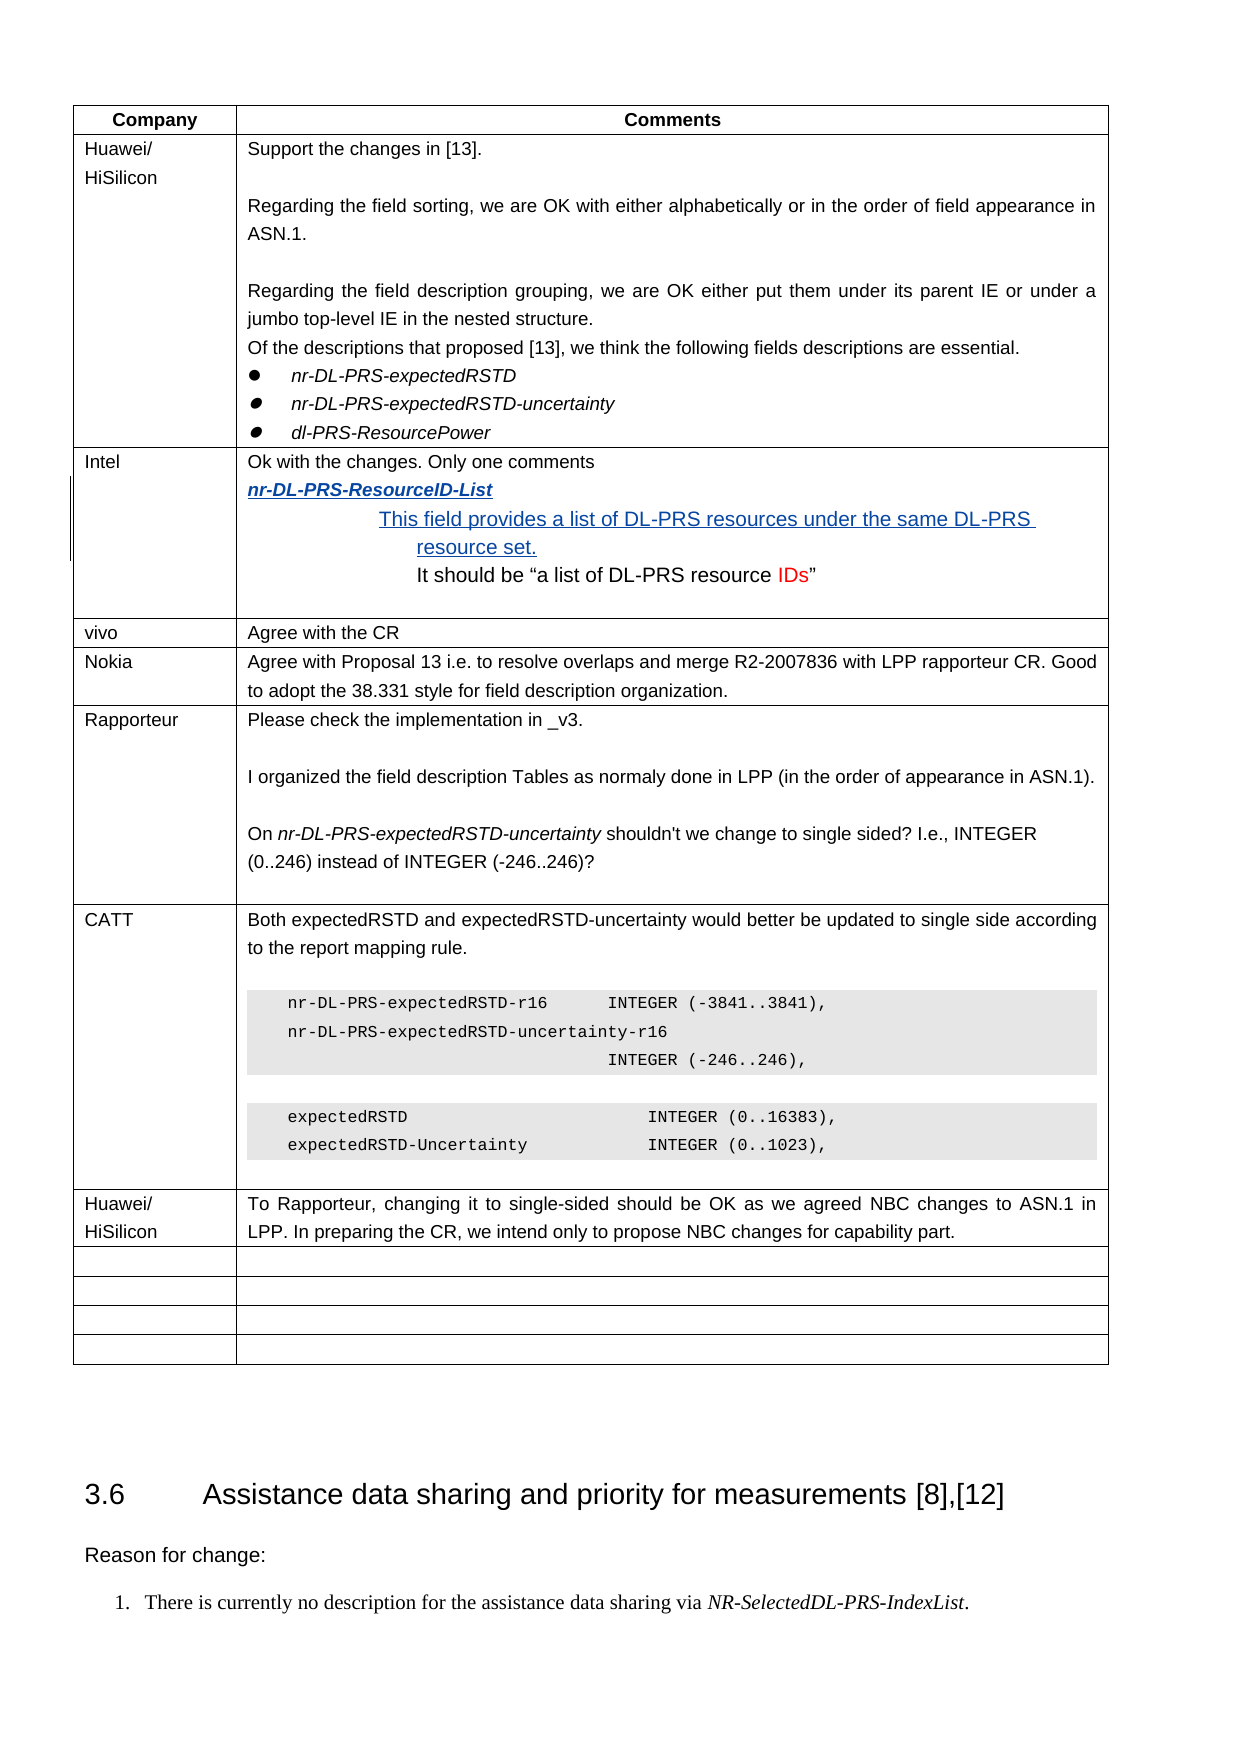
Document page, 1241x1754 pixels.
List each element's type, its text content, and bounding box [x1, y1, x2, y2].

table_cell [74, 1247, 236, 1276]
table_cell [237, 1247, 1108, 1276]
table_cell [74, 1335, 236, 1364]
table_cell vivo [74, 619, 236, 647]
table_cell [74, 1306, 236, 1334]
table_cell Nokia [74, 648, 236, 705]
table_cell To Rapporteur, changing it to single-sided should be OK as we agreed NBC changes to ASN.1 in LPP. In preparing the CR, we intend only to propose NBC changes for capability part. [237, 1190, 1108, 1246]
subtitle 3.6 Assistance data sharing and priority for measurements [8],[12] [84, 1465, 1153, 1522]
table_cell Both expectedRSTD and expectedRSTD-uncertainty would better be updated to single side according to the report mapping rule. nr-DL-PRS-expectedRSTD-r16 INTEGER (-3841..3841), nr-DL-PRS-expectedRSTD-uncertainty-r16 INTEGER (-246..246), expectedRSTD INTEGER (0..16383), expectedRSTD-Uncertainty INTEGER (0..1023), [237, 905, 1108, 1188]
table_cell Huawei/HiSilicon [74, 1190, 236, 1246]
table_header Company [74, 106, 236, 134]
table_cell Intel [74, 448, 236, 618]
table_cell CATT [74, 905, 236, 1188]
table_cell Agree with Proposal 13 i.e. to resolve overlaps and merge R2-2007836 with LPP rapporteur CR. Good to adopt the 38.331 style for field description organization. [237, 648, 1108, 705]
table_cell [237, 1277, 1108, 1305]
text Reason for change: [84, 1541, 1153, 1569]
table_cell Agree with the CR [237, 619, 1108, 647]
table_cell [237, 1335, 1108, 1364]
text 1. There is currently no description for the assistance data sharing via NR-SelectedDL-PRS-IndexList. [114, 1588, 1153, 1616]
table_cell Rapporteur [74, 706, 236, 904]
table_cell Support the changes in [13]. Regarding the field sorting, we are OK with either alphabetically or in the order of field appearance in ASN.1. Regarding the field description grouping, we are OK either put them under its parent IE or under a jumbo top-level IE in the nested structure. Of the descriptions that proposed [13], we think the following fields descriptions are essential. nr-DL-PRS-expectedRSTD nr-DL-PRS-expectedRSTD-uncertainty dl-PRS-ResourcePower [237, 135, 1108, 447]
table_cell [74, 1277, 236, 1305]
table_cell Please check the implementation in _v3. I organized the field description Tables as normaly done in LPP (in the order of appearance in ASN.1). On nr-DL-PRS-expectedRSTD-uncertainty shouldn't we change to single sided? I.e., INTEGER (0..246) instead of INTEGER (-246..246)? [237, 706, 1108, 904]
table_header Comments [237, 106, 1108, 134]
table_cell Ok with the changes. Only one comments It should be “a list of DL-PRS resource IDs” [237, 448, 1108, 618]
table_cell Huawei/HiSilicon [74, 135, 236, 447]
table_cell [237, 1306, 1108, 1334]
